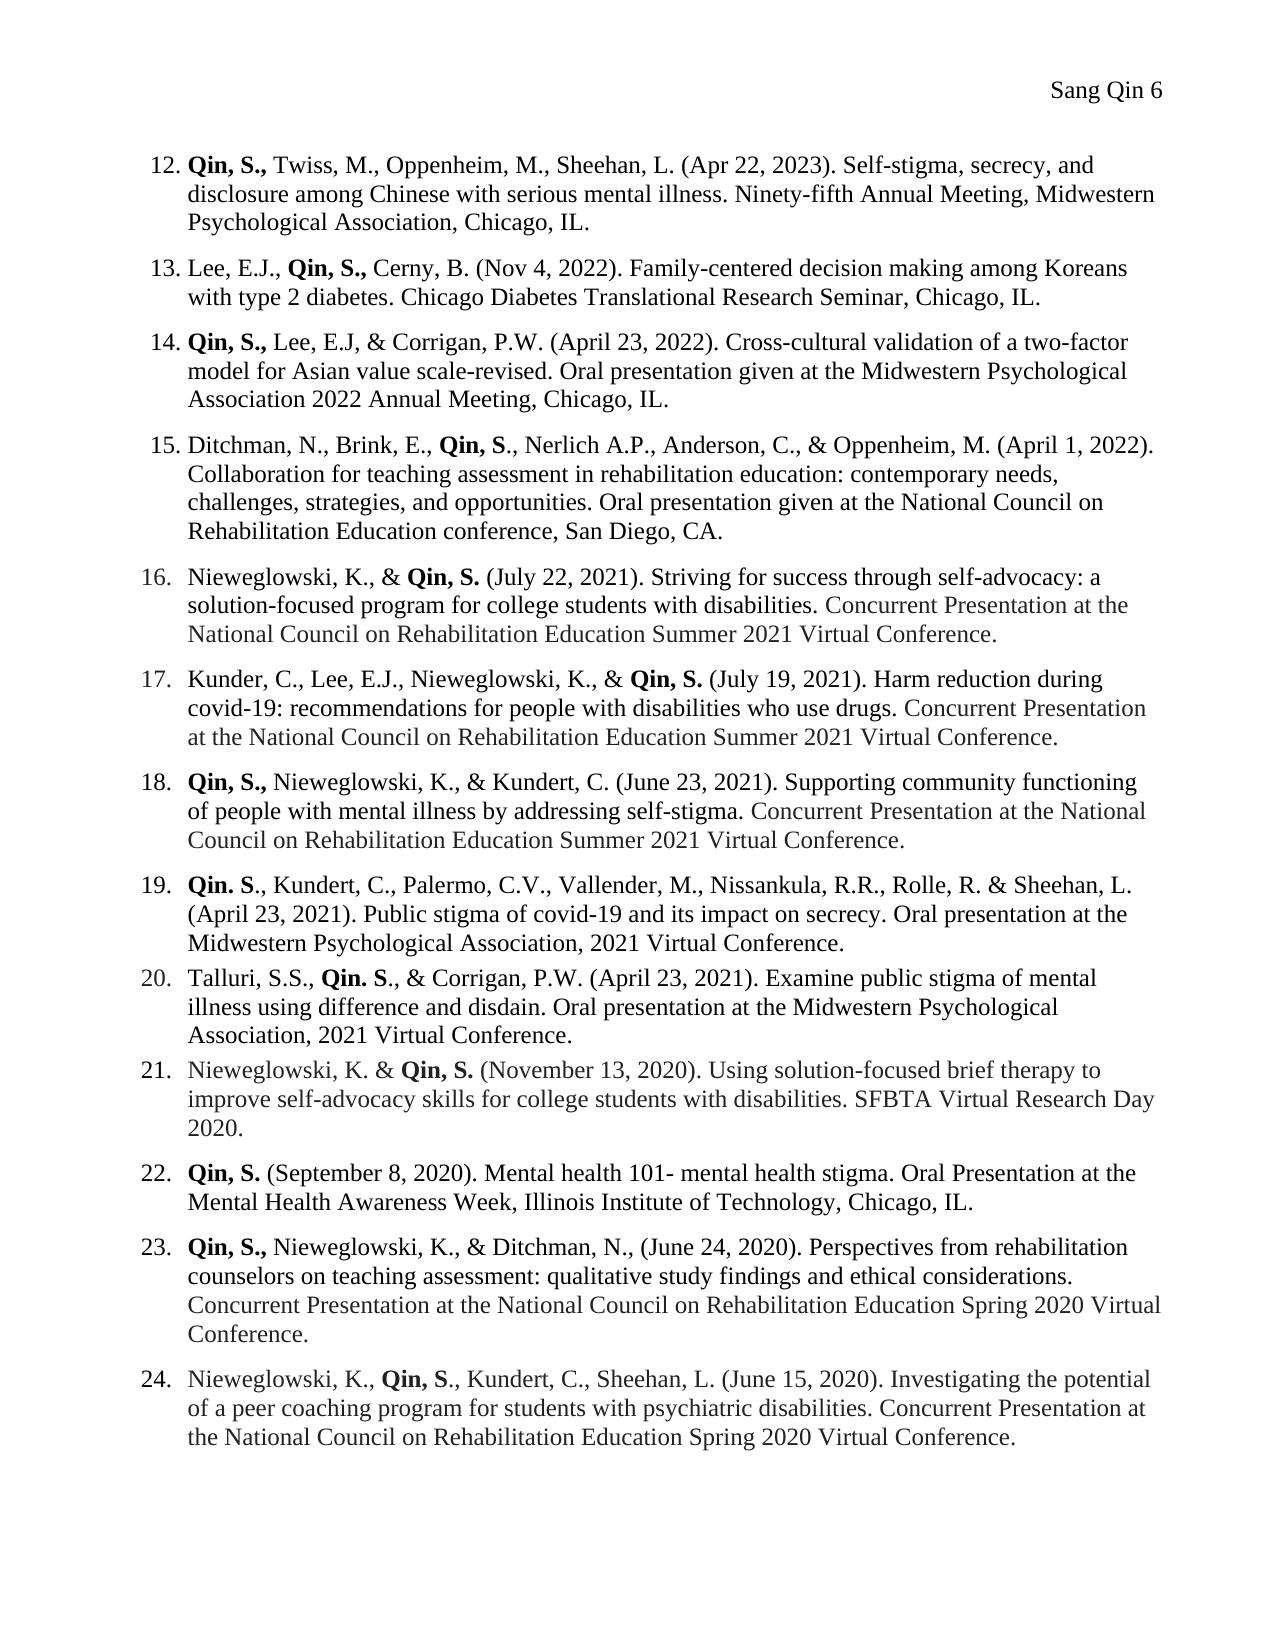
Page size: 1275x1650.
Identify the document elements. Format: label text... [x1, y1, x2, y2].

list Nieweglowski, K., Qin, S., Kundert, C., Sheehan, L. (June 15, 2020). Investigating the potential of a peer coaching program for students with psychiatric disabilities. Concurrent Presentation at the National Council on Rehabilitation Education Spring 2020 Virtual Conference. [141, 1364, 1162, 1450]
list Ditchman, N., Brink, E., Qin, S., Nerlich A.P., Anderson, C., & Oppenheim, M. (April 1, 2022). Collaboration for teaching assessment in rehabilitation education: contemporary needs, challenges, strategies, and opportunities. Oral presentation given at the National Council on Rehabilitation Education conference, San Diego, CA. [150, 430, 1162, 545]
list Talluri, S.S., Qin. S., & Corrigan, P.W. (April 23, 2021). Examine public stigma of mental illness using difference and disdain. Oral presentation at the Midwestern Psychological Association, 2021 Virtual Conference. [141, 963, 1162, 1049]
list Qin. S., Kundert, C., Palermo, C.V., Vallender, M., Nissankula, R.R., Rolle, R. & Sheehan, L. (April 23, 2021). Public stigma of covid-19 and its impact on secrecy. Oral presentation at the Midwestern Psychological Association, 2021 Virtual Conference. [141, 870, 1162, 957]
list Kunder, C., Lee, E.J., Nieweglowski, K., & Qin, S. (July 19, 2021). Harm reduction during covid-19: recommendations for people with disabilities who use drugs. Concurrent Presentation at the National Council on Rehabilitation Education Summer 2021 Virtual Conference. [141, 664, 1162, 751]
list Qin, S., Nieweglowski, K., & Ditchman, N., (June 24, 2020). Perspectives from rehabilitation counselors on teaching assessment: qualitative study findings and ethical considerations. Concurrent Presentation at the National Council on Rehabilitation Education Spring 2020 Virtual Conference. [141, 1232, 1162, 1347]
list Qin, S., Nieweglowski, K., & Kundert, C. (June 23, 2021). Supporting community functioning of people with mental illness by addressing self-stigma. Concurrent Presentation at the National Council on Rehabilitation Education Summer 2021 Virtual Conference. [141, 767, 1162, 854]
list Nieweglowski, K., & Qin, S. (July 22, 2021). Striving for success through self-advocacy: a solution-focused program for college students with disabilities. Concurrent Presentation at the National Council on Rehabilitation Education Summer 2021 Virtual Conference. [141, 562, 1162, 648]
list Lee, E.J., Qin, S., Cerny, B. (Nov 4, 2022). Family-centered decision making among Koreans with type 2 diabetes. Chicago Diabetes Translational Research Seminar, Chicago, IL. [150, 253, 1162, 310]
list Nieweglowski, K. & Qin, S. (November 13, 2020). Using solution-focused brief therapy to improve self-advocacy skills for college students with disabilities. SFBTA Virtual Research Day 2020. [141, 1055, 1162, 1142]
list Qin, S. (September 8, 2020). Mental health 101- mental health stigma. Oral Presentation at the Mental Health Awareness Week, Illinois Institute of Technology, Chicago, IL. [141, 1158, 1162, 1216]
list Qin, S., Twiss, M., Oppenheim, M., Sheehan, L. (Apr 22, 2023). Self-stigma, secrecy, and disclosure among Chinese with serious mental illness. Ninety-fifth Annual Meeting, Midwestern Psychological Association, Chicago, IL. [150, 150, 1162, 236]
list Qin, S., Lee, E.J, & Corrigan, P.W. (April 23, 2022). Cross-cultural validation of a two-factor model for Asian value scale-revised. Oral presentation given at the Midwestern Psychological Association 2022 Annual Meeting, Chicago, IL. [150, 327, 1162, 413]
